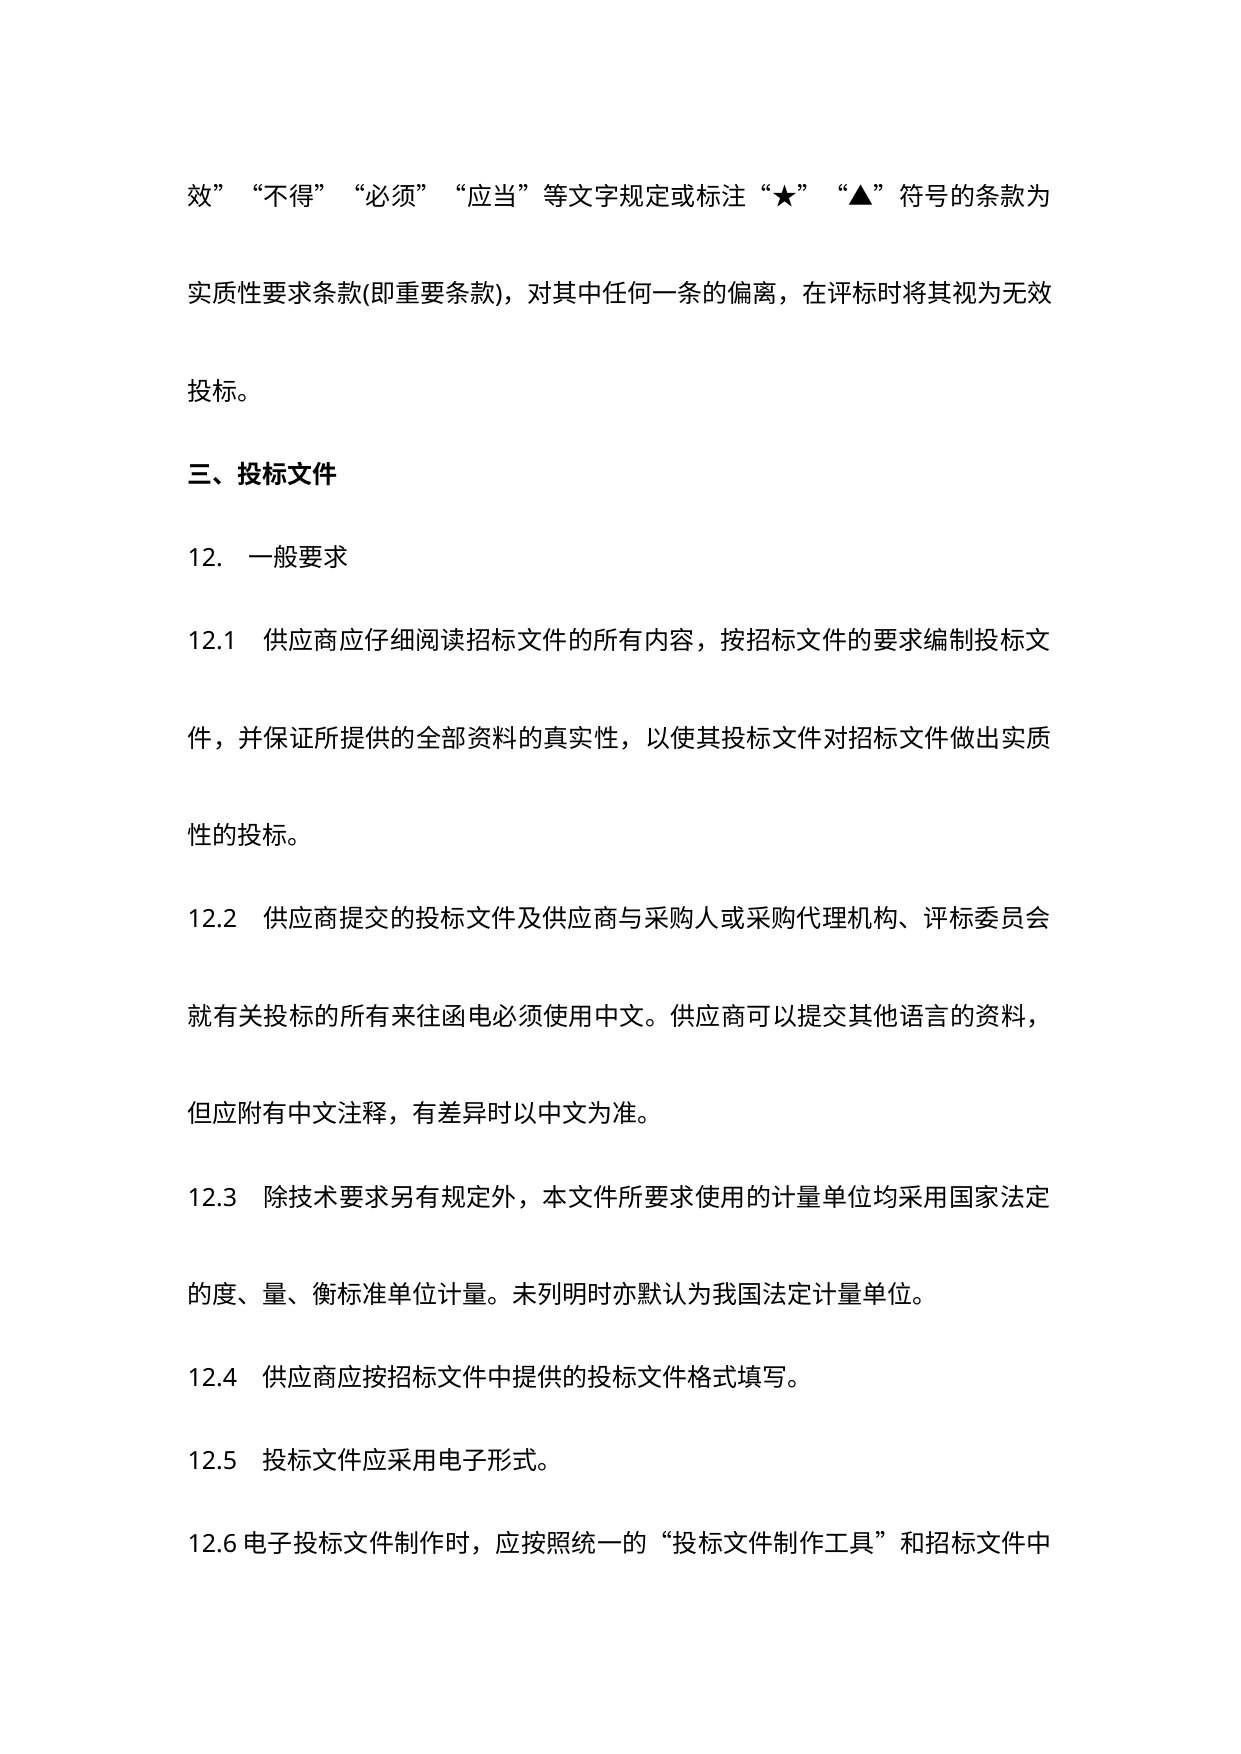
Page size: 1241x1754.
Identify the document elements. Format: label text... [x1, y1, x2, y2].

text 12.5 投标文件应采用电子形式。 [187, 1426, 1053, 1491]
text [187, 1509, 1053, 1574]
text 12.4 供应商应按招标文件中提供的投标文件格式填写。 [187, 1343, 1053, 1408]
text 12.3 除技术要求另有规定外，本文件所要求使用的计量单位均采用国家法定的度、量、衡标准单位计量。未列明时亦默认为我国法定计量单位。 [187, 1163, 1053, 1325]
text 12.1 供应商应仔细阅读招标文件的所有内容，按招标文件的要求编制投标文件，并保证所提供的全部资料的真实性，以使其投标文件对招标文件做出实质性的投标。 [187, 606, 1053, 866]
text 12. 一般要求 [187, 523, 1053, 588]
text 12.2 供应商提交的投标文件及供应商与采购人或采购代理机构、评标委员会就有关投标的所有来往函电必须使用中文。供应商可以提交其他语言的资料，但应附有中文注释，有差异时以中文为准。 [187, 884, 1053, 1144]
text 三、投标文件 [187, 440, 1053, 505]
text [187, 162, 1053, 422]
